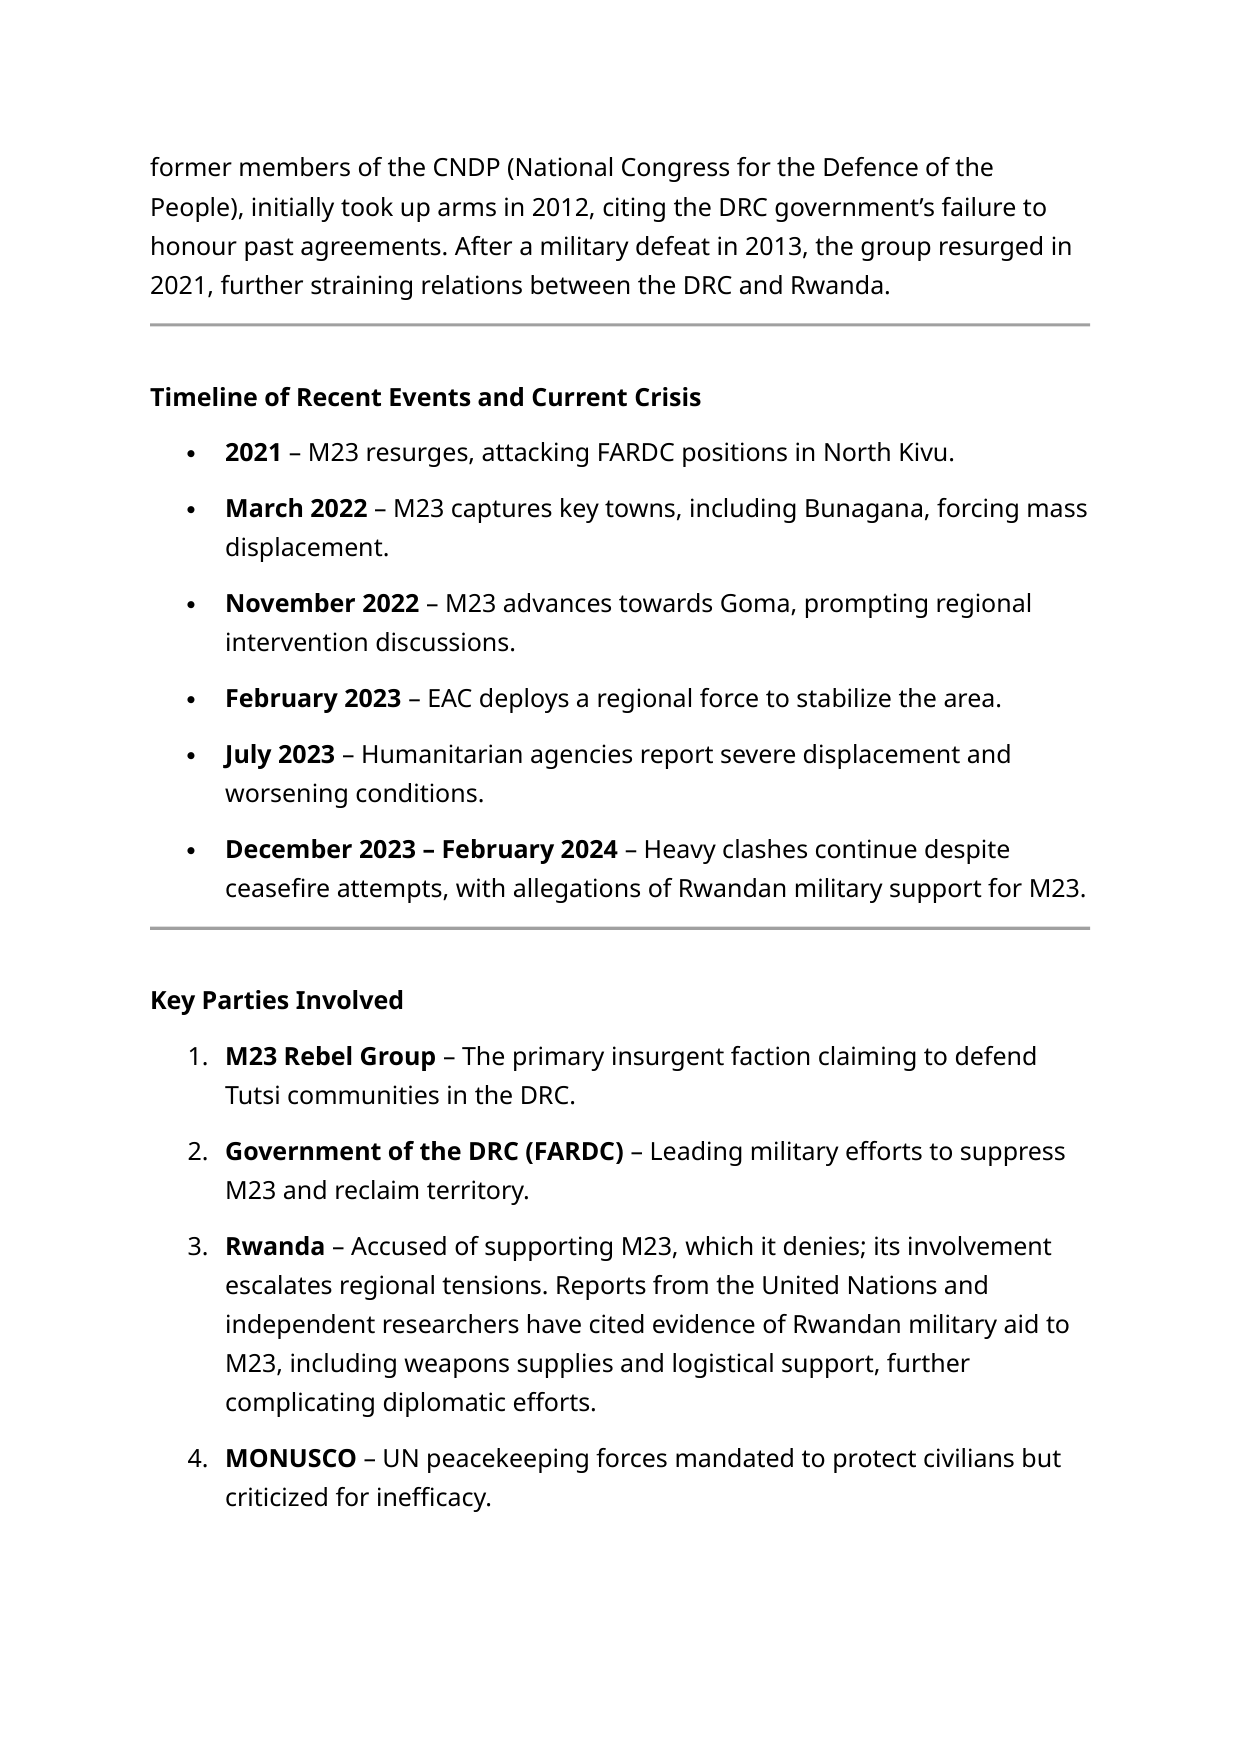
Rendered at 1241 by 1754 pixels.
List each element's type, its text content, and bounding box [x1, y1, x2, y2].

list Rwanda – Accused of supporting M23, which it denies; its involvement escalates regional tensions. Reports from the United Nations and independent researchers have cited evidence of Rwandan military aid to M23, including weapons supplies and logistical support, further complicating diplomatic efforts. [187, 1228, 1090, 1419]
text Timeline of Recent Events and Current Crisis [150, 379, 1090, 413]
list Government of the DRC (FARDC) – Leading military efforts to suppress M23 and reclaim territory. [187, 1133, 1090, 1207]
list March 2022 – M23 captures key towns, including Bunagana, forcing mass displacement. [187, 491, 1090, 564]
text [150, 150, 1090, 302]
list MONUSCO – UN peacekeeping forces mandated to protect civilians but criticized for inefficacy. [187, 1441, 1090, 1514]
text Key Parties Involved [150, 982, 1090, 1017]
list July 2023 – Humanitarian agencies report severe displacement and worsening conditions. [187, 737, 1090, 810]
list November 2022 – M23 advances towards Goma, prompting regional intervention discussions. [187, 586, 1090, 659]
list M23 Rebel Group – The primary insurgent faction claiming to defend Tutsi communities in the DRC. [187, 1038, 1090, 1112]
list February 2023 – EAC deploys a regional force to stabilize the area. [187, 681, 1090, 715]
list 2021 – M23 resurges, attacking FARDC positions in North Kivu. [187, 435, 1090, 469]
list December 2023 – February 2024 – Heavy clashes continue despite ceasefire attempts, with allegations of Rwandan military support for M23. [187, 832, 1090, 905]
